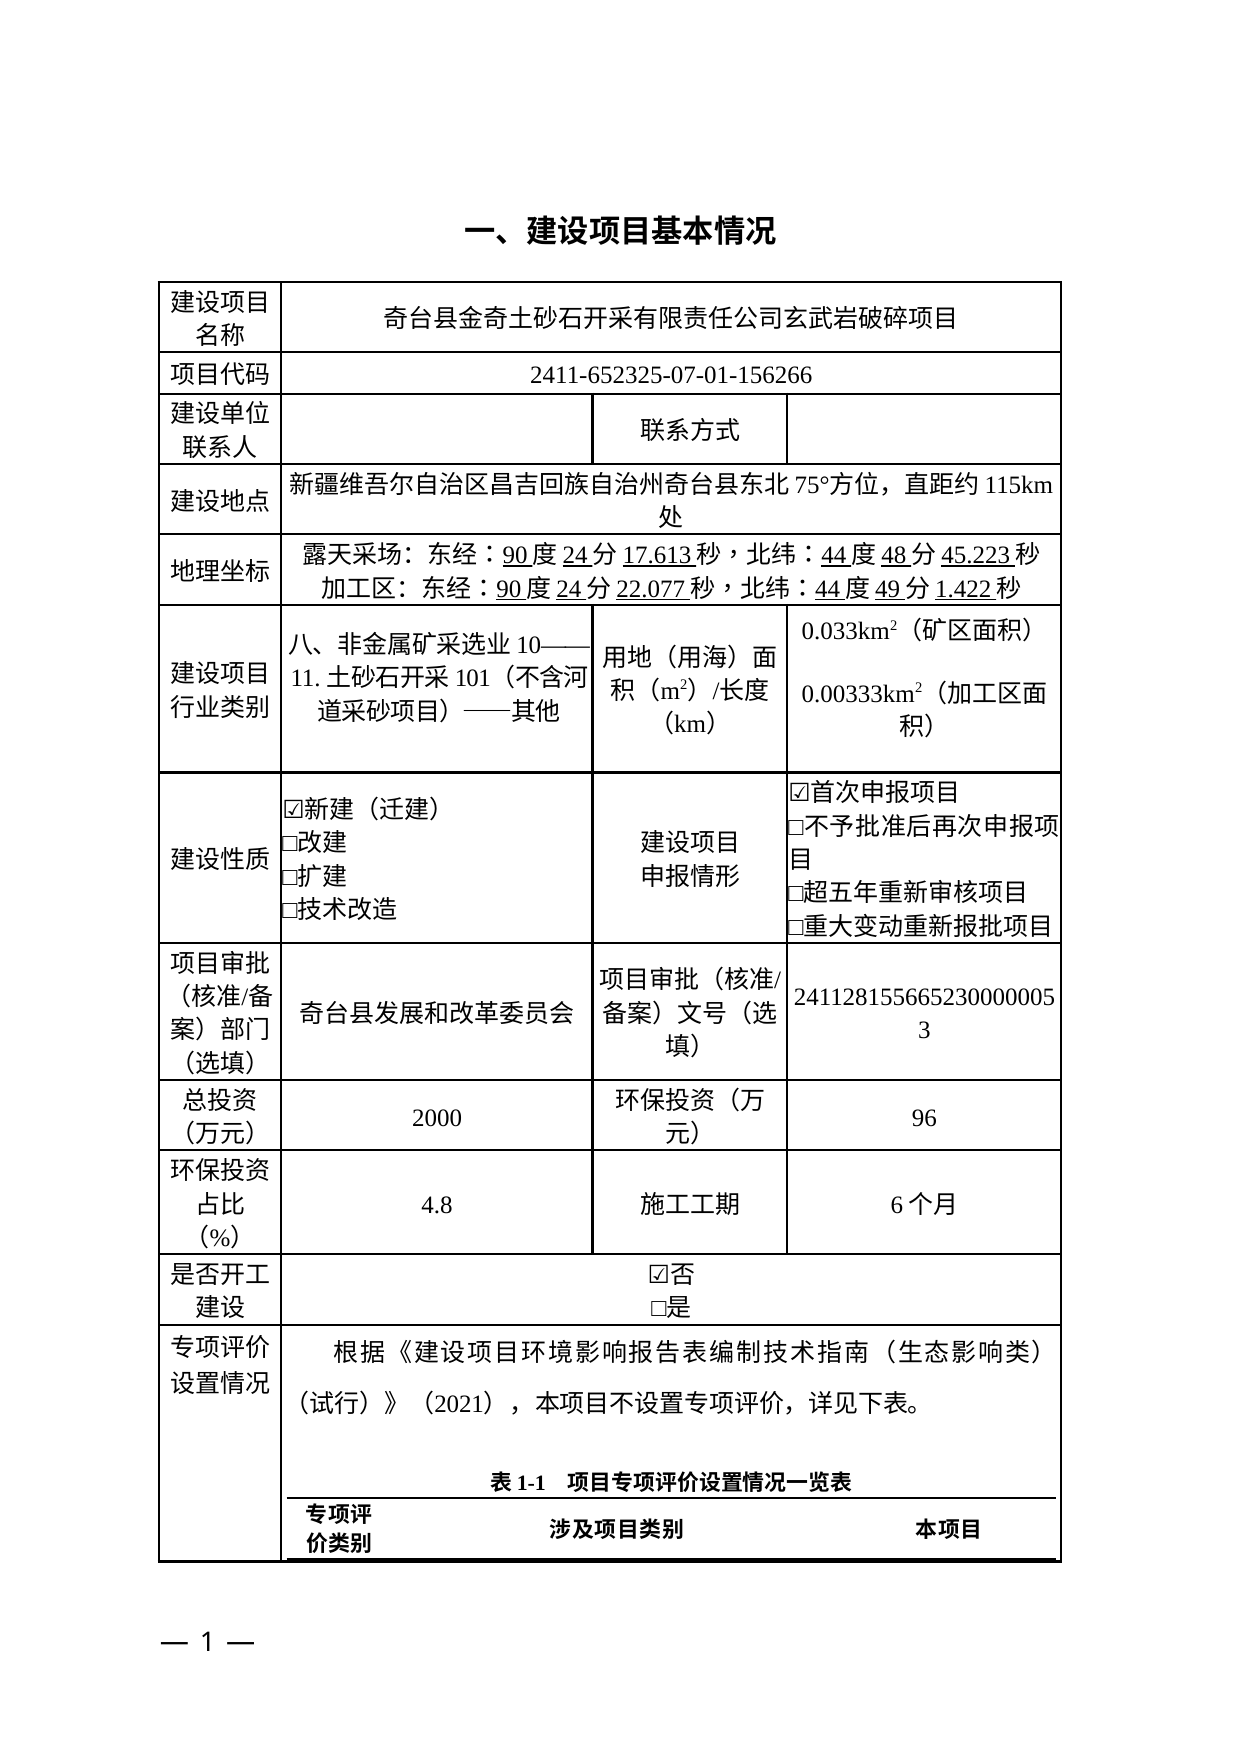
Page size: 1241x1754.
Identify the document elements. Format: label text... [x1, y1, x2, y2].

table_cell 2411281556652300000053 [788, 944, 1060, 1079]
table_cell 施工工期 [594, 1151, 786, 1253]
table_cell 奇台县发展和改革委员会 [282, 944, 591, 1079]
table_cell 地理坐标 [160, 535, 280, 604]
table_cell 新疆维吾尔自治区昌吉回族自治州奇台县东北75°方位，直距约115km处 [282, 465, 1060, 533]
table_cell 项目代码 [160, 353, 280, 392]
table_cell 2411-652325-07-01-156266 [282, 353, 1060, 392]
table_cell 专项评价设置情况 [160, 1326, 280, 1560]
table_cell [788, 395, 1060, 463]
table_cell ☑否 □是 [282, 1255, 1060, 1323]
table_cell 环保投资（万元） [594, 1081, 786, 1149]
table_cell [282, 1326, 1060, 1560]
table_cell 6个月 [788, 1151, 1060, 1253]
table_cell 用地（用海）面积（m2）/长度（km） [594, 606, 786, 771]
table_cell [282, 395, 591, 463]
table_cell 建设性质 [160, 774, 280, 942]
table_cell 联系方式 [594, 395, 786, 463]
table_cell ☑新建（迁建） □改建 □扩建 □技术改造 [282, 774, 591, 942]
table_cell 0.033km2（矿区面积） 0.00333km2（加工区面积） [788, 606, 1060, 771]
table_cell 建设单位联系人 [160, 395, 280, 463]
table_cell 建设项目 行业类别 [160, 606, 280, 771]
table_cell 环保投资占比（%） [160, 1151, 280, 1253]
table_header 建设项目名称 [160, 283, 280, 351]
table_cell ☑首次申报项目 □不予批准后再次申报项目 □超五年重新审核项目 □重大变动重新报批项目 [788, 774, 1060, 942]
table_cell 总投资 （万元） [160, 1081, 280, 1149]
text 一、建设项目基本情况 [159, 206, 1081, 252]
table_cell 建设项目 申报情形 [594, 774, 786, 942]
table_cell 露天采场：东经：90度24分17.613秒，北纬：44度48分45.223秒 加工区：东经：90度24分22.077秒，北纬：44度49分1.422秒 [282, 535, 1060, 604]
table_cell 项目审批（核准/ 备案）文号（选填） [594, 944, 786, 1079]
table_cell 4.8 [282, 1151, 591, 1253]
table_cell 项目审批（核准/备案）部门（选填） [160, 944, 280, 1079]
table_cell 是否开工建设 [160, 1255, 280, 1323]
table_cell 建设地点 [160, 465, 280, 533]
table_header 奇台县金奇土砂石开采有限责任公司玄武岩破碎项目 [282, 283, 1060, 351]
table_cell 96 [788, 1081, 1060, 1149]
table_cell 2000 [282, 1081, 591, 1149]
table_cell 八、非金属矿采选业10——11. 土砂石开采101（不含河道采砂项目）——其他 [282, 606, 591, 771]
